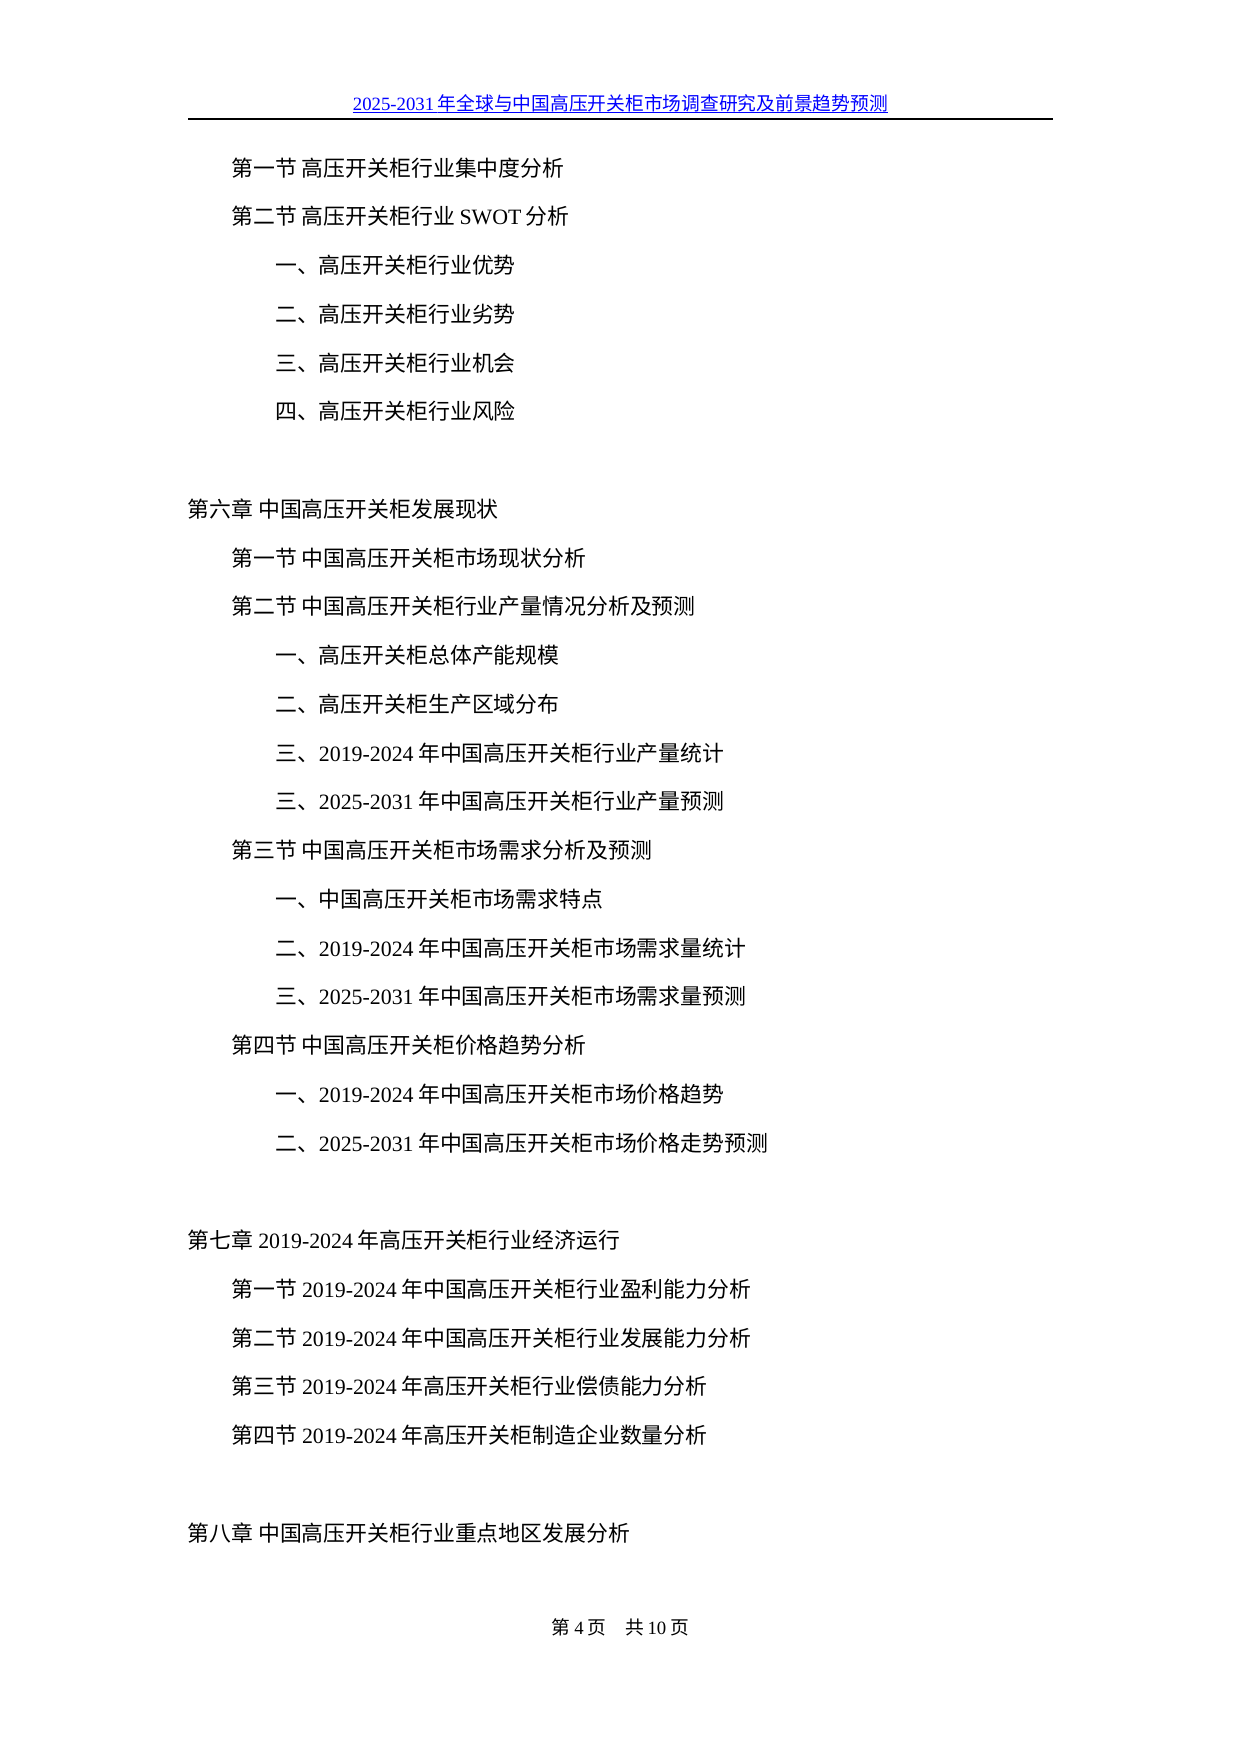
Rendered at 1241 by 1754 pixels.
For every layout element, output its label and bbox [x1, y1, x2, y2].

text [187, 150, 1053, 1548]
